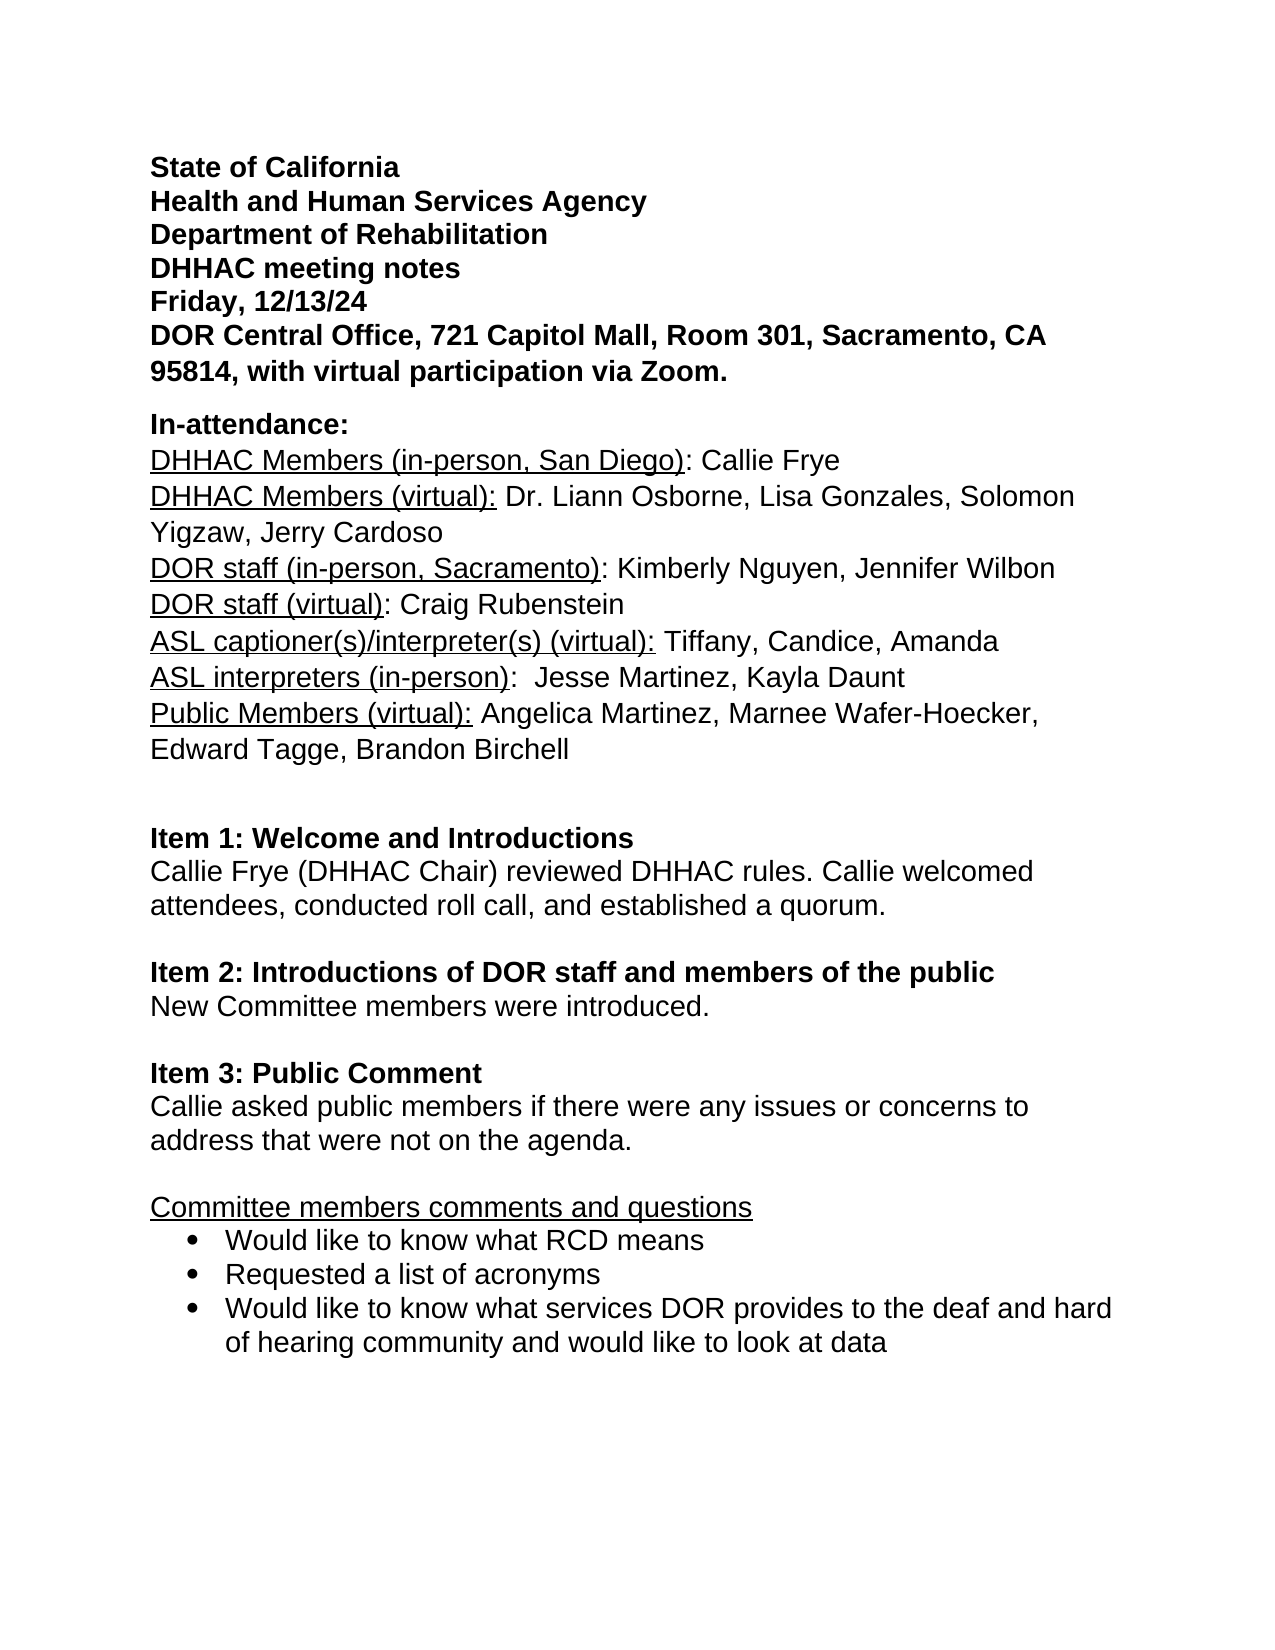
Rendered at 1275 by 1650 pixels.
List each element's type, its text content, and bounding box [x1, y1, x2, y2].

text In-attendance: [150, 407, 1125, 440]
text Committee members comments and questions [150, 1190, 1125, 1223]
text State of California [150, 150, 1125, 183]
text DOR staff (virtual): Craig Rubenstein [150, 587, 1125, 621]
text ASL captioner(s)/interpreter(s) (virtual): Tiffany, Candice, Amanda [150, 623, 1125, 657]
list Would like to know what RCD means [187, 1223, 1125, 1257]
text Department of Rehabilitation [150, 217, 1125, 251]
text Public Members (virtual): Angelica Martinez, Marnee Wafer-Hoecker, Edward Tagge, Brandon Birchell [150, 696, 1125, 766]
text Health and Human Services Agency [150, 183, 1125, 217]
text DHHAC Members (virtual): Dr. Liann Osborne, Lisa Gonzales, Solomon Yigzaw, Jerry Cardoso [150, 479, 1125, 549]
list Would like to know what services DOR provides to the deaf and hard of hearing community and would like to look at data [187, 1291, 1125, 1358]
text Callie Frye (DHHAC Chair) reviewed DHHAC rules. Callie welcomed attendees, conducted roll call, and established a quorum. [150, 854, 1125, 922]
text DHHAC Members (in-person, San Diego): Callie Frye [150, 443, 1125, 476]
text DHHAC meeting notes [150, 251, 1125, 284]
text Item 1: Welcome and Introductions [150, 821, 1125, 854]
text DOR staff (in-person, Sacramento): Kimberly Nguyen, Jennifer Wilbon [150, 551, 1125, 585]
text ASL interpreters (in-person): Jesse Martinez, Kayla Daunt [150, 660, 1125, 693]
text Item 3: Public Comment [150, 1056, 1125, 1089]
text New Committee members were introduced. [150, 989, 1125, 1022]
text Friday, 12/13/24 [150, 284, 1125, 318]
list Requested a list of acronyms [187, 1257, 1125, 1291]
text Item 2: Introductions of DOR staff and members of the public [150, 955, 1125, 989]
text Callie asked public members if there were any issues or concerns to address that were not on the agenda. [150, 1089, 1125, 1156]
text DOR Central Office, 721 Capitol Mall, Room 301, Sacramento, CA 95814, with virtual participation via Zoom. [150, 318, 1125, 387]
